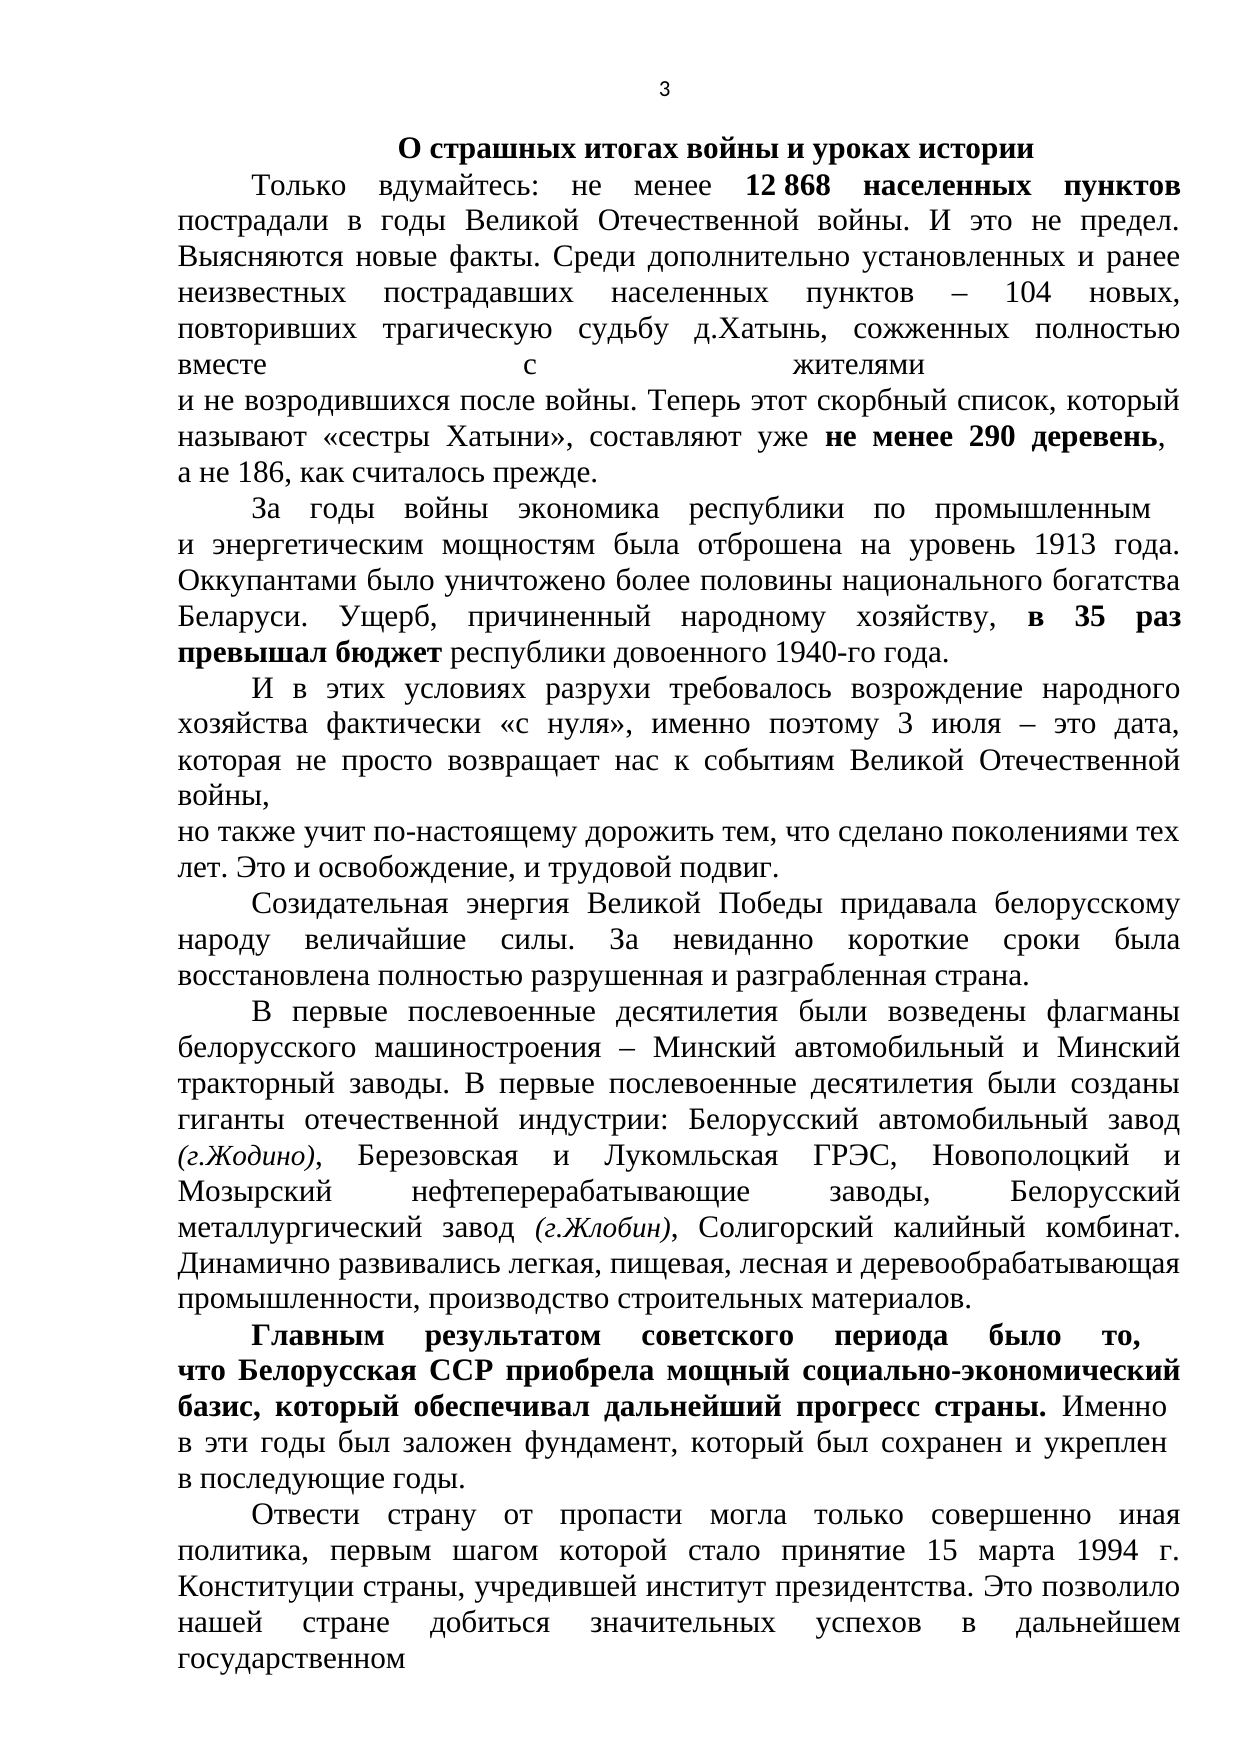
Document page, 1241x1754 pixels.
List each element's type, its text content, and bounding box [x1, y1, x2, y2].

text О страшных итогах войны и уроках истории [177, 130, 1181, 166]
text Главным результатом советского периода было то, что Белорусская ССР приобрела мощный социально-экономический базис, который обеспечивал дальнейший прогресс страны. Именно в эти годы был заложен фундамент, который был сохранен и укреплен в последующие годы. [177, 1316, 1181, 1495]
text В первые послевоенные десятилетия были возведены флагманы белорусского машиностроения – Минский автомобильный и Минский тракторный заводы. В первые послевоенные десятилетия были созданы гиганты отечественной индустрии: Белорусский автомобильный завод (г.Жодино), Березовская и Лукомльская ГРЭС, Новополоцкий и Мозырский нефтеперерабатывающие заводы, Белорусский металлургический завод (г.Жлобин), Солигорский калийный комбинат. Динамично развивались легкая, пищевая, лесная и деревообрабатывающая промышленности, производство строительных материалов. [177, 992, 1181, 1316]
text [177, 1495, 1181, 1675]
text За годы войны экономика республики по промышленным и энергетическим мощностям была отброшена на уровень 1913 года. Оккупантами было уничтожено более половины национального богатства Беларуси. Ущерб, причиненный народному хозяйству, в 35 раз превышал бюджет республики довоенного 1940-го года. [177, 489, 1181, 669]
text Только вдумайтесь: не менее 12 868 населенных пунктов пострадали в годы Великой Отечественной войны. И это не предел. Выясняются новые факты. Среди дополнительно установленных и ранее неизвестных пострадавших населенных пунктов – 104 новых, повторивших трагическую судьбу д.Хатынь, сожженных полностью вместе с жителями и не возродившихся после войны. Теперь этот скорбный список, который называют «сестры Хатыни», составляют уже не менее 290 деревень, а не 186, как считалось прежде. [177, 166, 1181, 489]
text Созидательная энергия Великой Победы придавала белорусскому народу величайшие силы. За невиданно короткие сроки была восстановлена полностью разрушенная и разграбленная страна. [177, 884, 1181, 992]
text И в этих условиях разрухи требовалось возрождение народного хозяйства фактически «с нуля», именно поэтому 3 июля – это дата, которая не просто возвращает нас к событиям Великой Отечественной войны, но также учит по-настоящему дорожить тем, что сделано поколениями тех лет. Это и освобождение, и трудовой подвиг. [177, 669, 1181, 884]
